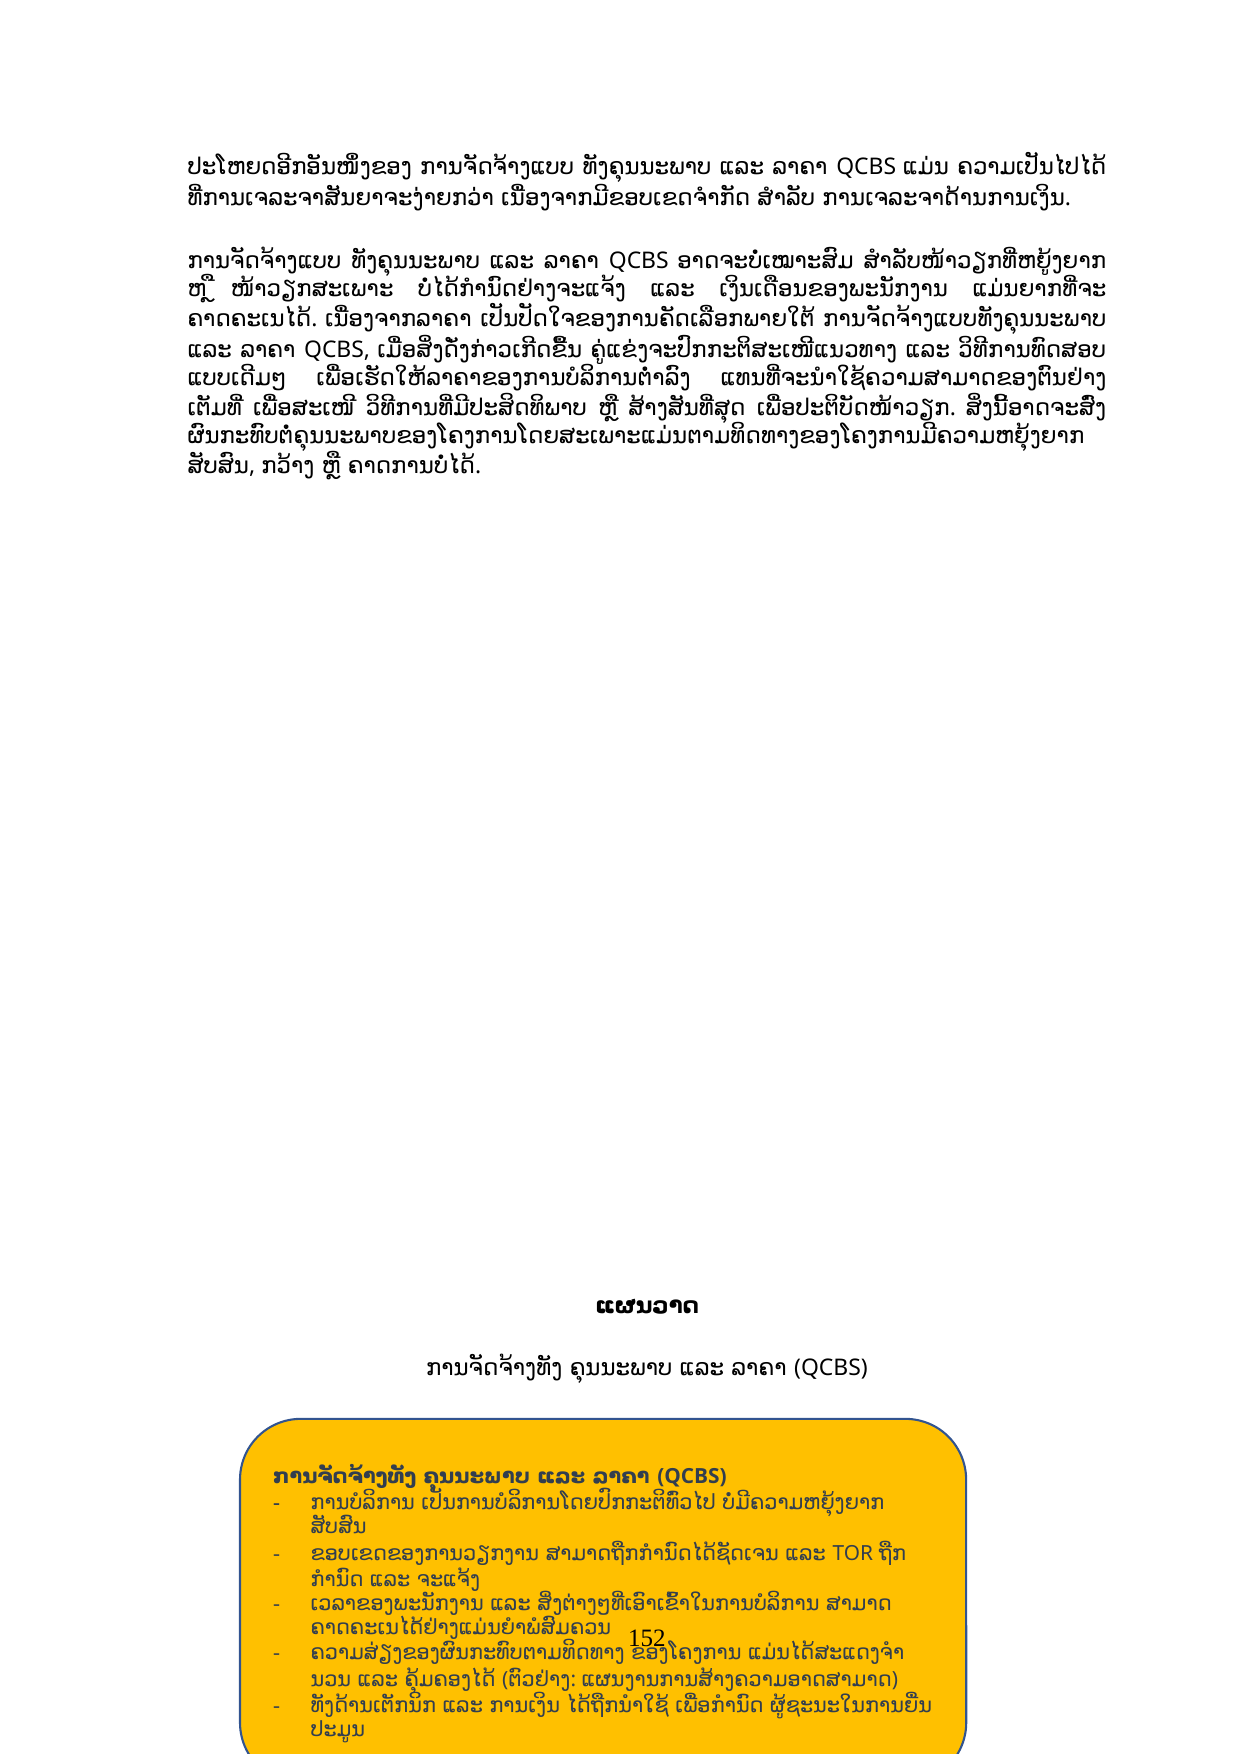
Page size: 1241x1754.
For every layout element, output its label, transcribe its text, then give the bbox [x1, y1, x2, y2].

list ການຈັດຈ້າງທັງ ຄຸນນະພາບ ແລະ ລາຄາ (QCBS) [187, 1350, 1106, 1382]
text ແຜນວາດ [187, 1292, 1106, 1319]
text ການຈັດຈ້າງແບບ ທັງຄຸນນະພາບ ແລະ ລາຄາ QCBS ອາດຈະບໍ່ເໝາະສົມ ສໍາລັບໜ້າວຽກທີ່ຫຍູ້ງຍາກ ຫຼື ໜ້າວຽກສະເພາະ ບໍ່ໄດ້ກໍານົດຢ່າງຈະແຈ້ງ ແລະ ເງິນເດືອນຂອງພະນັກງານ ແມ່ນຍາກທີ່ຈະຄາດຄະເນໄດ້. ເນື່ອງຈາກລາຄາ ເປັນປັດໃຈຂອງການຄັດເລືອກພາຍໃຕ້ ການຈັດຈ້າງແບບທັງຄຸນນະພາບ ແລະ ລາຄາ QCBS, ເມື່ອສິ່ງດັ່ງກ່າວເກີດຂື້ນ ຄູ່ແຂ່ງຈະປົກກະຕິສະເໜີແນວທາງ ແລະ ວິທີການທົດສອບ ແບບເດີມໆ ເພື່ອເຮັດໃຫ້ລາຄາຂອງການບໍລິການຕໍ່າລົງ ແທນທີ່ຈະນໍາໃຊ້ຄວາມສາມາດຂອງຕົນຢ່າງເຕັມທີ່ ເພື່ອສະເໜີ ວິທີການທີ່ມີປະສິດທິພາບ ຫຼື ສ້າງສັນທີ່ສຸດ ເພື່ອປະຕິບັດໜ້າວຽກ. ສິ່ງນີ້ອາດຈະສົ່ງຜົນກະທົບຕໍ່ຄຸນນະພາບຂອງໂຄງການໂດຍສະເພາະແມ່ນຕາມທິດທາງຂອງໂຄງການມີຄວາມຫຍຸ້ງຍາກສັບສົນ, ກວ້າງ ຫຼື ຄາດການບໍ່ໄດ້. [187, 244, 1106, 480]
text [187, 150, 1106, 212]
